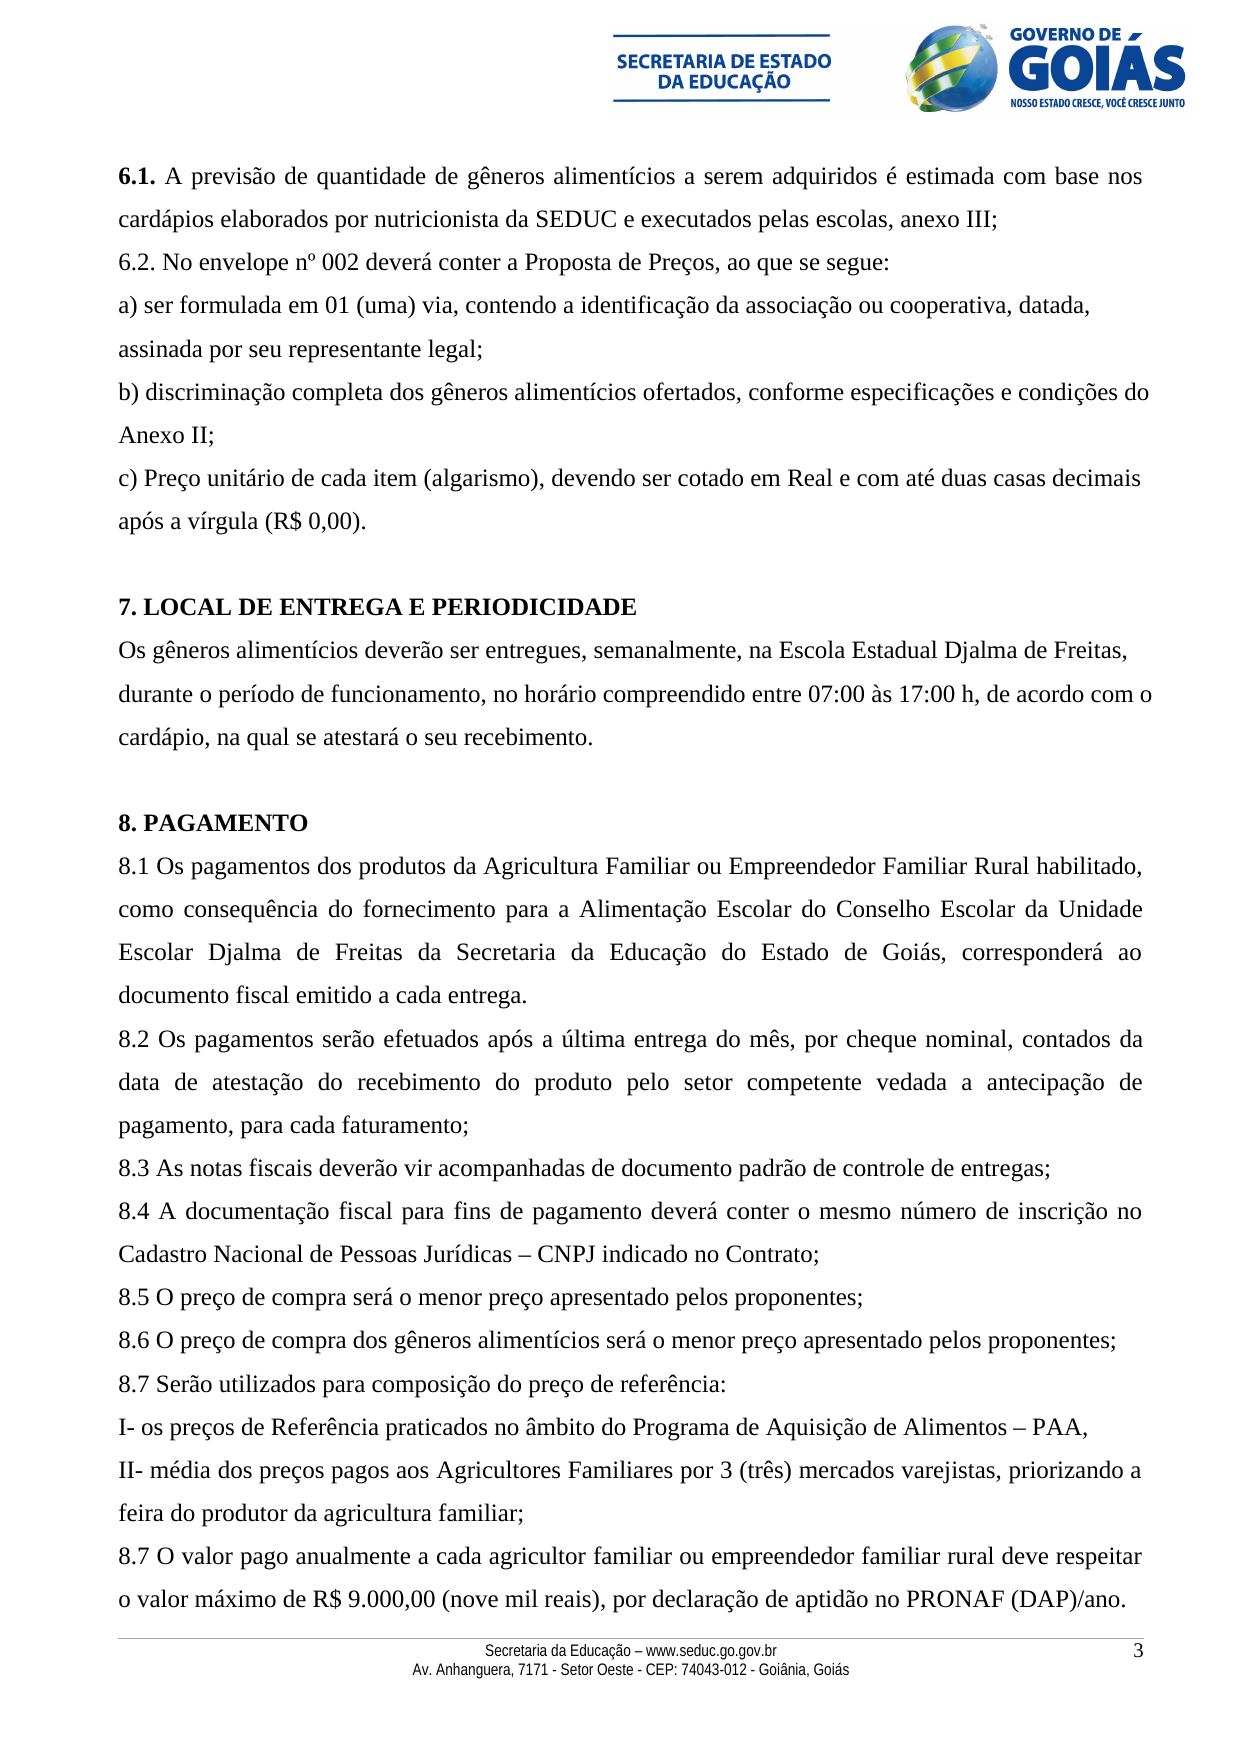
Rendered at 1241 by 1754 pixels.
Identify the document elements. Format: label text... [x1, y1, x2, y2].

text 6.1. A previsão de quantidade de gêneros alimentícios a serem adquiridos é estimada com base nos cardápios elaborados por nutricionista da SEDUC e executados pelas escolas, anexo III; [118, 161, 1144, 233]
text 8.7 Serão utilizados para composição do preço de referência: [118, 1369, 1144, 1397]
text 8.5 O preço de compra será o menor preço apresentado pelos proponentes; [118, 1282, 1144, 1311]
text I- os preços de Referência praticados no âmbito do Programa de Aquisição de Alimentos – PAA, [118, 1412, 1144, 1441]
text documentação fiscal para fins de pagamento deverá conter o mesmo número de inscrição no Cadastro Nacional de Pessoas Jurídicas – CNPJ indicado no Contrato; [118, 1196, 1144, 1268]
text 8.6 O preço de compra dos gêneros alimentícios será o menor preço apresentado pelos proponentes; [118, 1326, 1144, 1354]
text c) Preço unitário de cada item (algarismo), devendo ser cotado em Real e com até duas casas decimais após a vírgula (R$ 0,00). [118, 463, 1158, 535]
text 8.7 O valor pago anualmente a cada agricultor familiar ou empreendedor familiar rural deve respeitar o valor máximo de R$ 9.000,00 (nove mil reais), por declaração de aptidão no PRONAF (DAP)/ano. [118, 1541, 1144, 1613]
text 7. LOCAL DE ENTREGA E PERIODICIDADE [118, 592, 1158, 621]
text 8.2 Os pagamentos serão efetuados após a última entrega do mês, por cheque nominal, contados da data de atestação do recebimento do produto pelo setor competente vedada a antecipação de pagamento, para cada faturamento; [118, 1024, 1144, 1139]
picture [605, 19, 1195, 118]
text 8.1 Os pagamentos dos produtos da Agricultura Familiar ou Empreendedor Familiar Rural habilitado, como consequência do fornecimento para a Alimentação Escolar do Conselho Escolar da Unidade Escolar Djalma de Freitas da Secretaria da Educação do Estado de Goiás, corresponderá ao documento fiscal emitido a cada entrega. [118, 851, 1144, 1009]
text II- média dos preços pagos aos Agricultores Familiares por 3 (três) mercados varejistas, priorizando a feira do produtor da agricultura familiar; [118, 1455, 1144, 1527]
text 6.2. No envelope nº 002 deverá conter a Proposta de Preços, ao que se segue: [118, 247, 1158, 276]
text b) discriminação completa dos gêneros alimentícios ofertados, conforme especificações e condições do Anexo II; [118, 377, 1158, 449]
text Os gêneros alimentícios deverão ser entregues, semanalmente, na Escola Estadual Djalma de Freitas, durante o período de funcionamento, no horário compreendido entre 07:00 às 17:00 h, de acordo com o cardápio, na qual se atestará o seu recebimento. [118, 636, 1158, 751]
text 8. PAGAMENTO [118, 808, 1158, 837]
text a) ser formulada em 01 (uma) via, contendo a identificação da associação ou cooperativa, datada, assinada por seu representante legal; [118, 291, 1158, 362]
text 8.3 As notas fiscais deverão vir acompanhadas de documento padrão de controle de entregas; [118, 1153, 1144, 1182]
